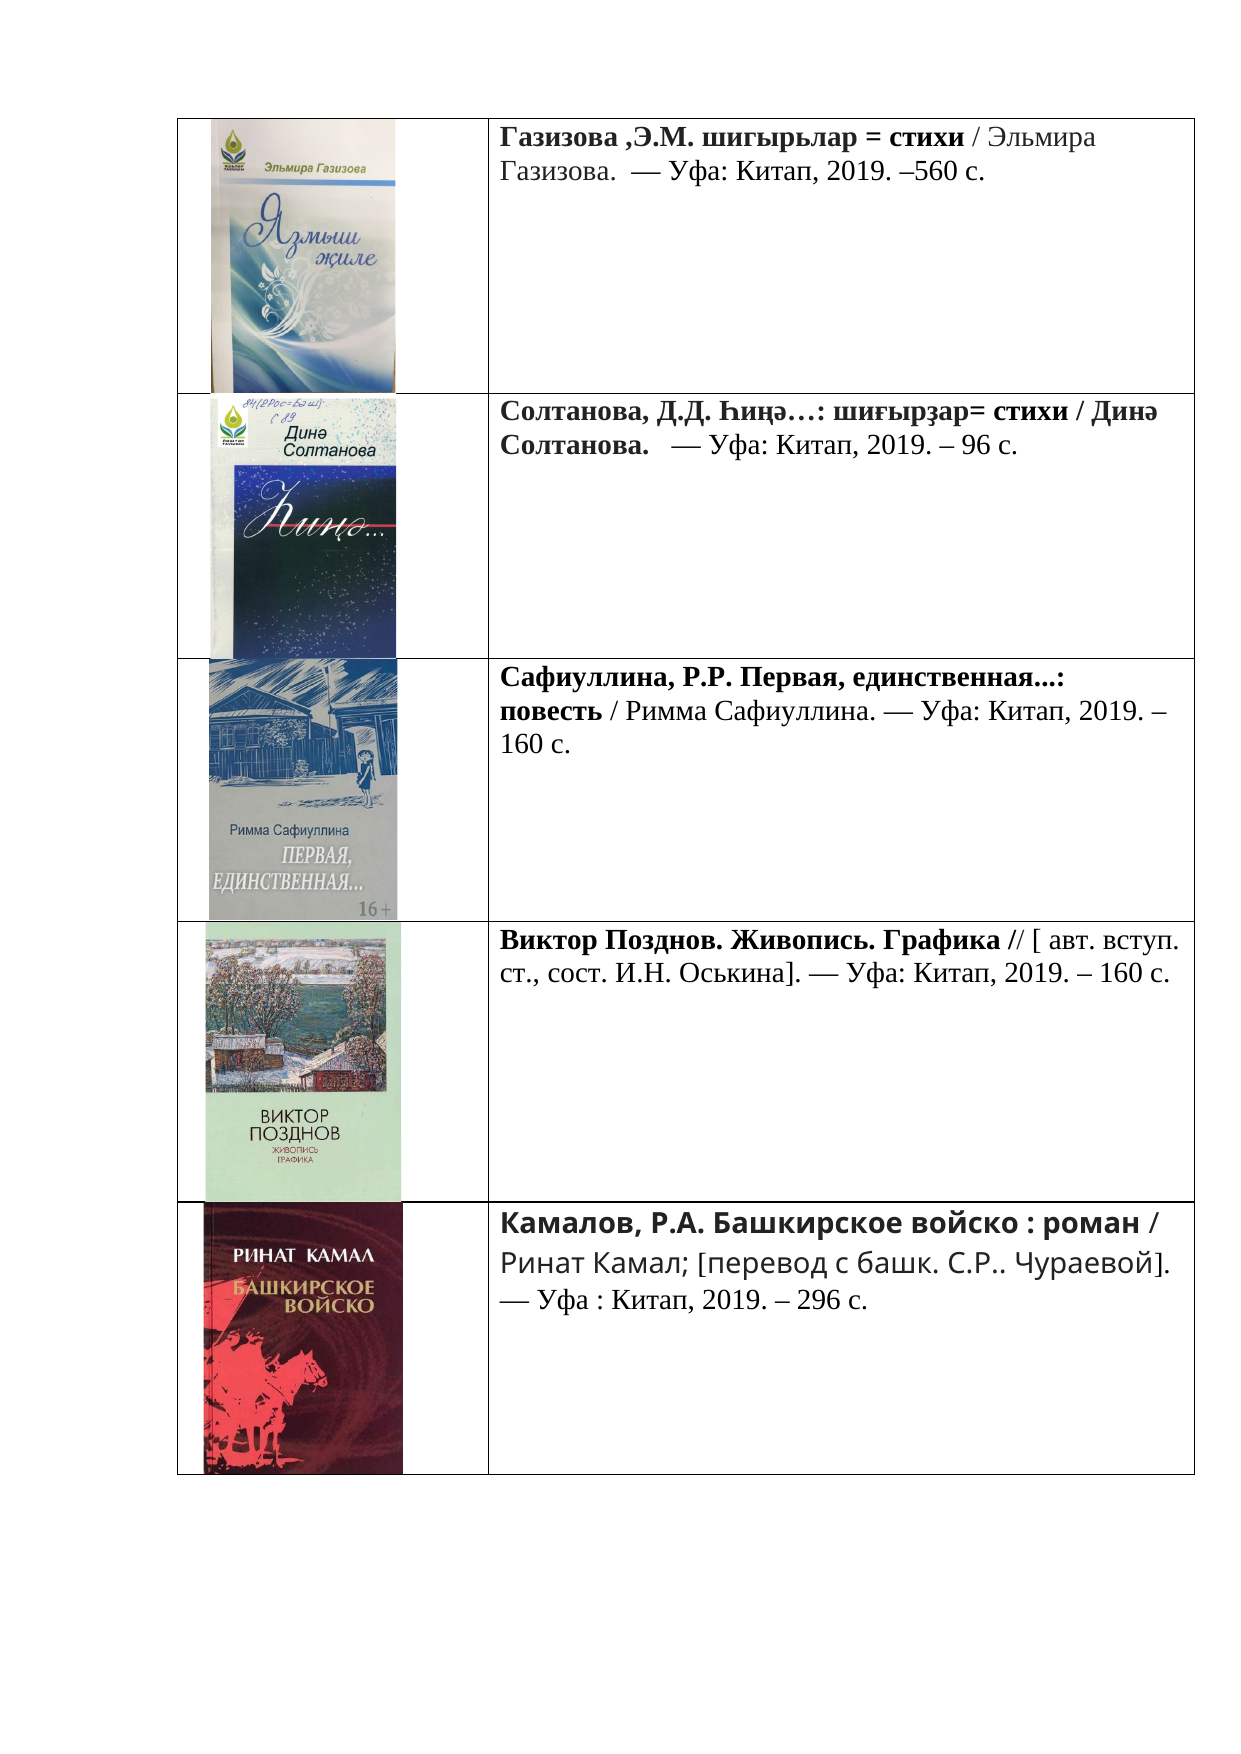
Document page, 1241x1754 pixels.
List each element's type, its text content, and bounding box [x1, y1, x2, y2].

table_cell Виктор Позднов. Живопись. Графика // [ авт. вступ. ст., сост. И.Н. Оськина]. — Уфа: Китап, 2019. – 160 с. [489, 922, 1194, 1201]
table_cell [396, 119, 488, 392]
table_cell Газизова ,Э.М. шигырьлар = стихи / Эльмира Газизова. — Уфа: Китап, 2019. –560 с. [489, 119, 1194, 392]
picture [209, 119, 398, 920]
table_cell Солтанова, Д.Д. Һиңә…: шиғырҙар= стихи / Динә Солтанова. — Уфа: Китап, 2019. – 96 с. [489, 394, 1194, 658]
table_cell [178, 659, 488, 921]
picture [203, 922, 403, 1474]
table_cell [178, 394, 210, 658]
table_cell [403, 1203, 488, 1474]
table_cell [402, 922, 488, 1201]
table_cell [178, 119, 211, 392]
table_cell Камалов, Р.А. Башкирское войско : роман / Ринат Камал; [перевод с башк. С.Р.. Чураевой]. — Уфа : Китап, 2019. – 296 с. [489, 1203, 1194, 1474]
table_cell [397, 394, 488, 658]
table_cell [178, 1203, 203, 1474]
table_cell Сафиуллина, Р.Р. Первая, единственная...: повесть / Римма Сафиуллина. — Уфа: Китап, 2019. – 160 с. [489, 659, 1194, 921]
table_cell [178, 922, 205, 1201]
